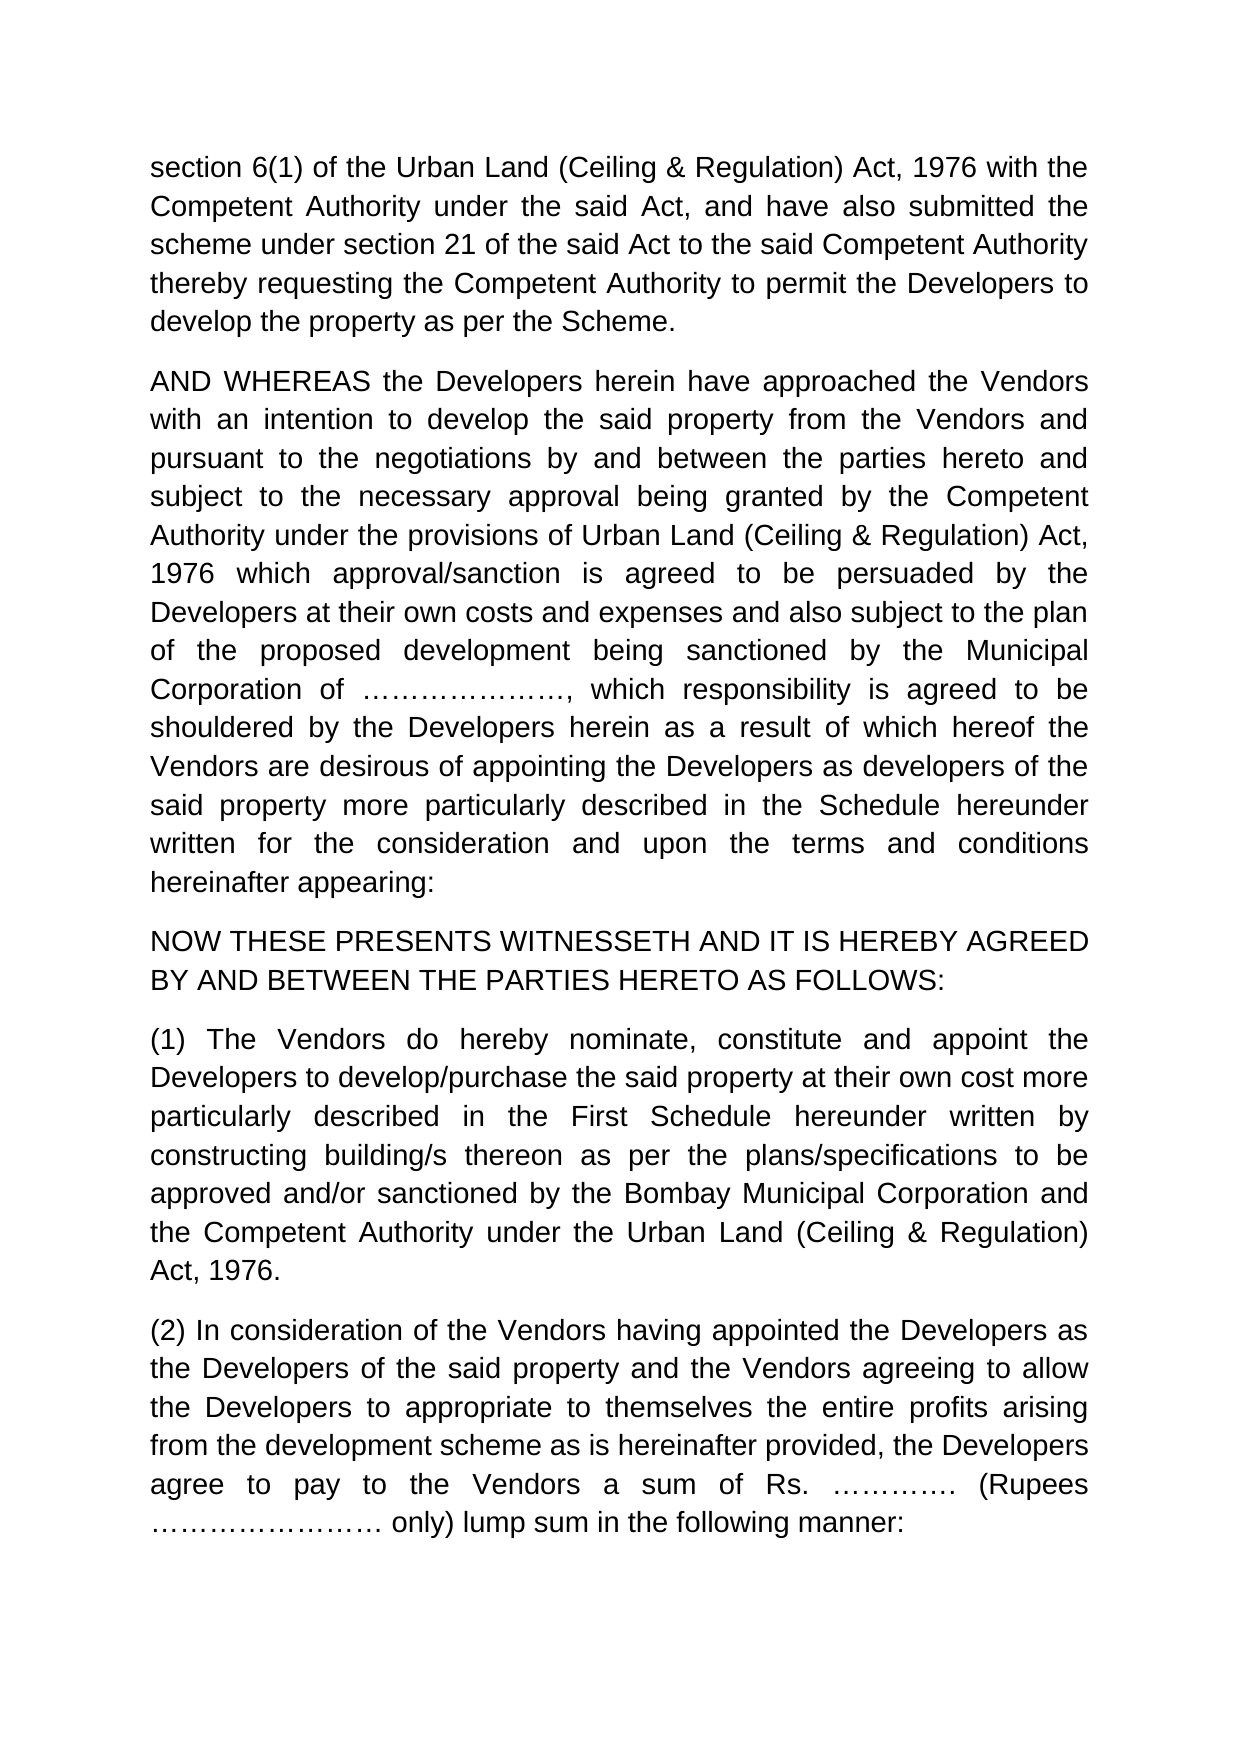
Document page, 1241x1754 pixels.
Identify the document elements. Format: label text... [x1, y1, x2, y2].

text (2) In consideration of the Vendors having appointed the Developers as the Developers of the said property and the Vendors agreeing to allow the Developers to appropriate to themselves the entire profits arising from the development scheme as is hereinafter provided, the Developers agree to pay to the Vendors a sum of Rs. …………. (Rupees …………………… only) lump sum in the following manner: [150, 1312, 1090, 1539]
text AND WHEREAS the Developers herein have approached the Vendors with an intention to develop the said property from the Vendors and pursuant to the negotiations by and between the parties hereto and subject to the necessary approval being granted by the Competent Authority under the provisions of Urban Land (Ceiling & Regulation) Act, 1976 which approval/sanction is agreed to be persuaded by the Developers at their own costs and expenses and also subject to the plan of the proposed development being sanctioned by the Municipal Corporation of …………………, which responsibility is agreed to be shouldered by the Developers herein as a result of which hereof the Vendors are desirous of appointing the Developers as developers of the said property more particularly described in the Schedule hereunder written for the consideration and upon the terms and conditions hereinafter appearing: [150, 363, 1090, 898]
text (1) The Vendors do hereby nominate, constitute and appoint the Developers to develop/purchase the said property at their own cost more particularly described in the First Schedule hereunder written by constructing building/s thereon as per the plans/specifications to be approved and/or sanctioned by the Bombay Municipal Corporation and the Competent Authority under the Urban Land (Ceiling & Regulation) Act, 1976. [150, 1022, 1090, 1287]
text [150, 150, 1090, 338]
text NOW THESE PRESENTS WITNESSETH AND IT IS HEREBY AGREED BY AND BETWEEN THE PARTIES HERETO AS FOLLOWS: [150, 924, 1090, 996]
